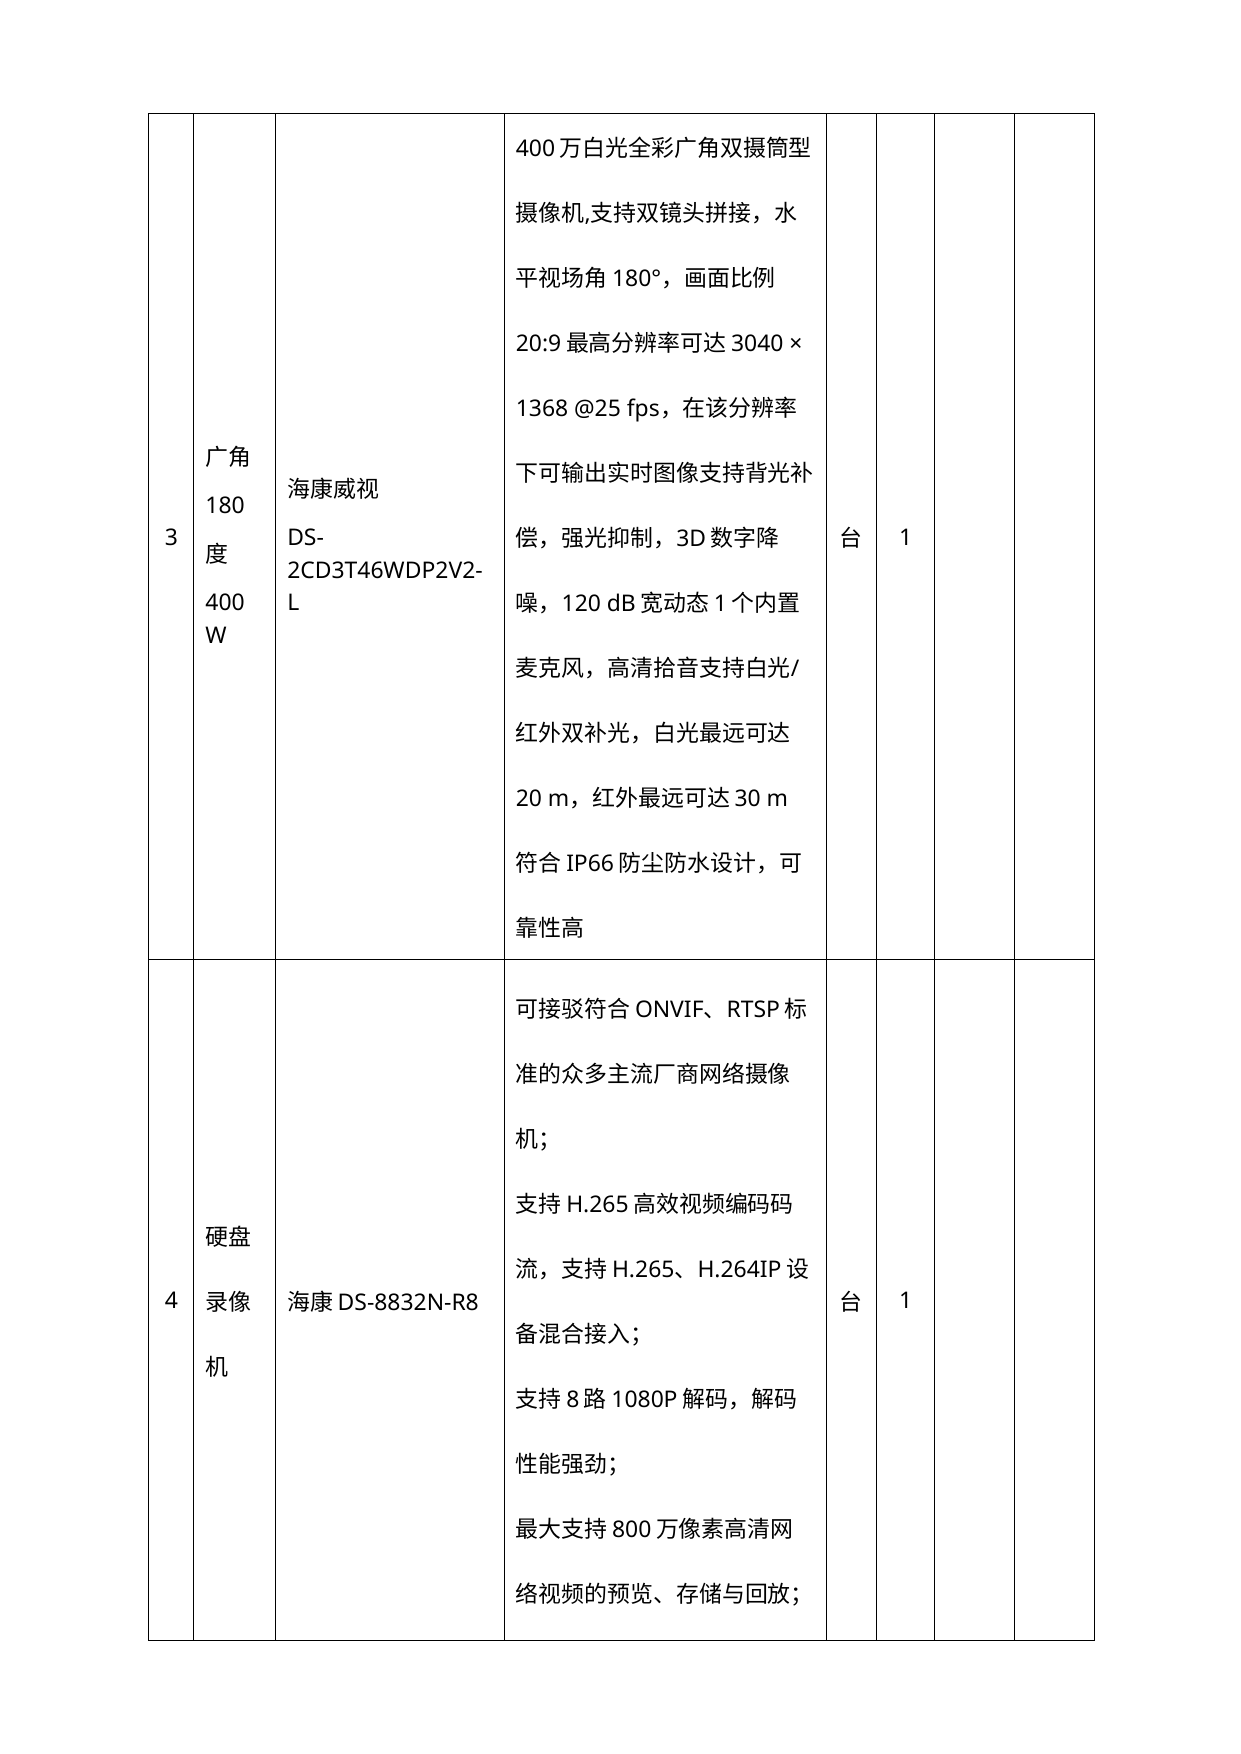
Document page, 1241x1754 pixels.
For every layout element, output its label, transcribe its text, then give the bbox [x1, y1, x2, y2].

table_cell 400万白光全彩广角双摄筒型摄像机,支持双镜头拼接，水平视场角180°，画面比例20:9最高分辨率可达3040 × 1368 @25 fps，在该分辨率下可输出实时图像支持背光补偿，强光抑制，3D数字降噪，120 dB宽动态1个内置麦克风，高清拾音支持白光/红外双补光，白光最远可达20 m，红外最远可达30 m符合IP66防尘防水设计，可靠性高 [505, 114, 826, 959]
table_cell 台 [827, 114, 876, 959]
table_cell [1015, 960, 1094, 1640]
table_cell 1 [877, 114, 934, 959]
table_cell 台 [827, 960, 876, 1640]
table_cell 海康DS-8832N-R8 [276, 960, 504, 1640]
table_cell 4 [149, 960, 193, 1640]
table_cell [505, 960, 826, 1640]
table_cell 海康威视 DS-2CD3T46WDP2V2-L [276, 114, 504, 959]
table_cell 3 [149, 114, 193, 959]
table_cell [935, 114, 1014, 959]
table_cell 硬盘录像机 [194, 960, 275, 1640]
table_cell 广角180度 400W [194, 114, 275, 959]
table_cell 1 [877, 960, 934, 1640]
table_cell [935, 960, 1014, 1640]
table_cell [1015, 114, 1094, 959]
